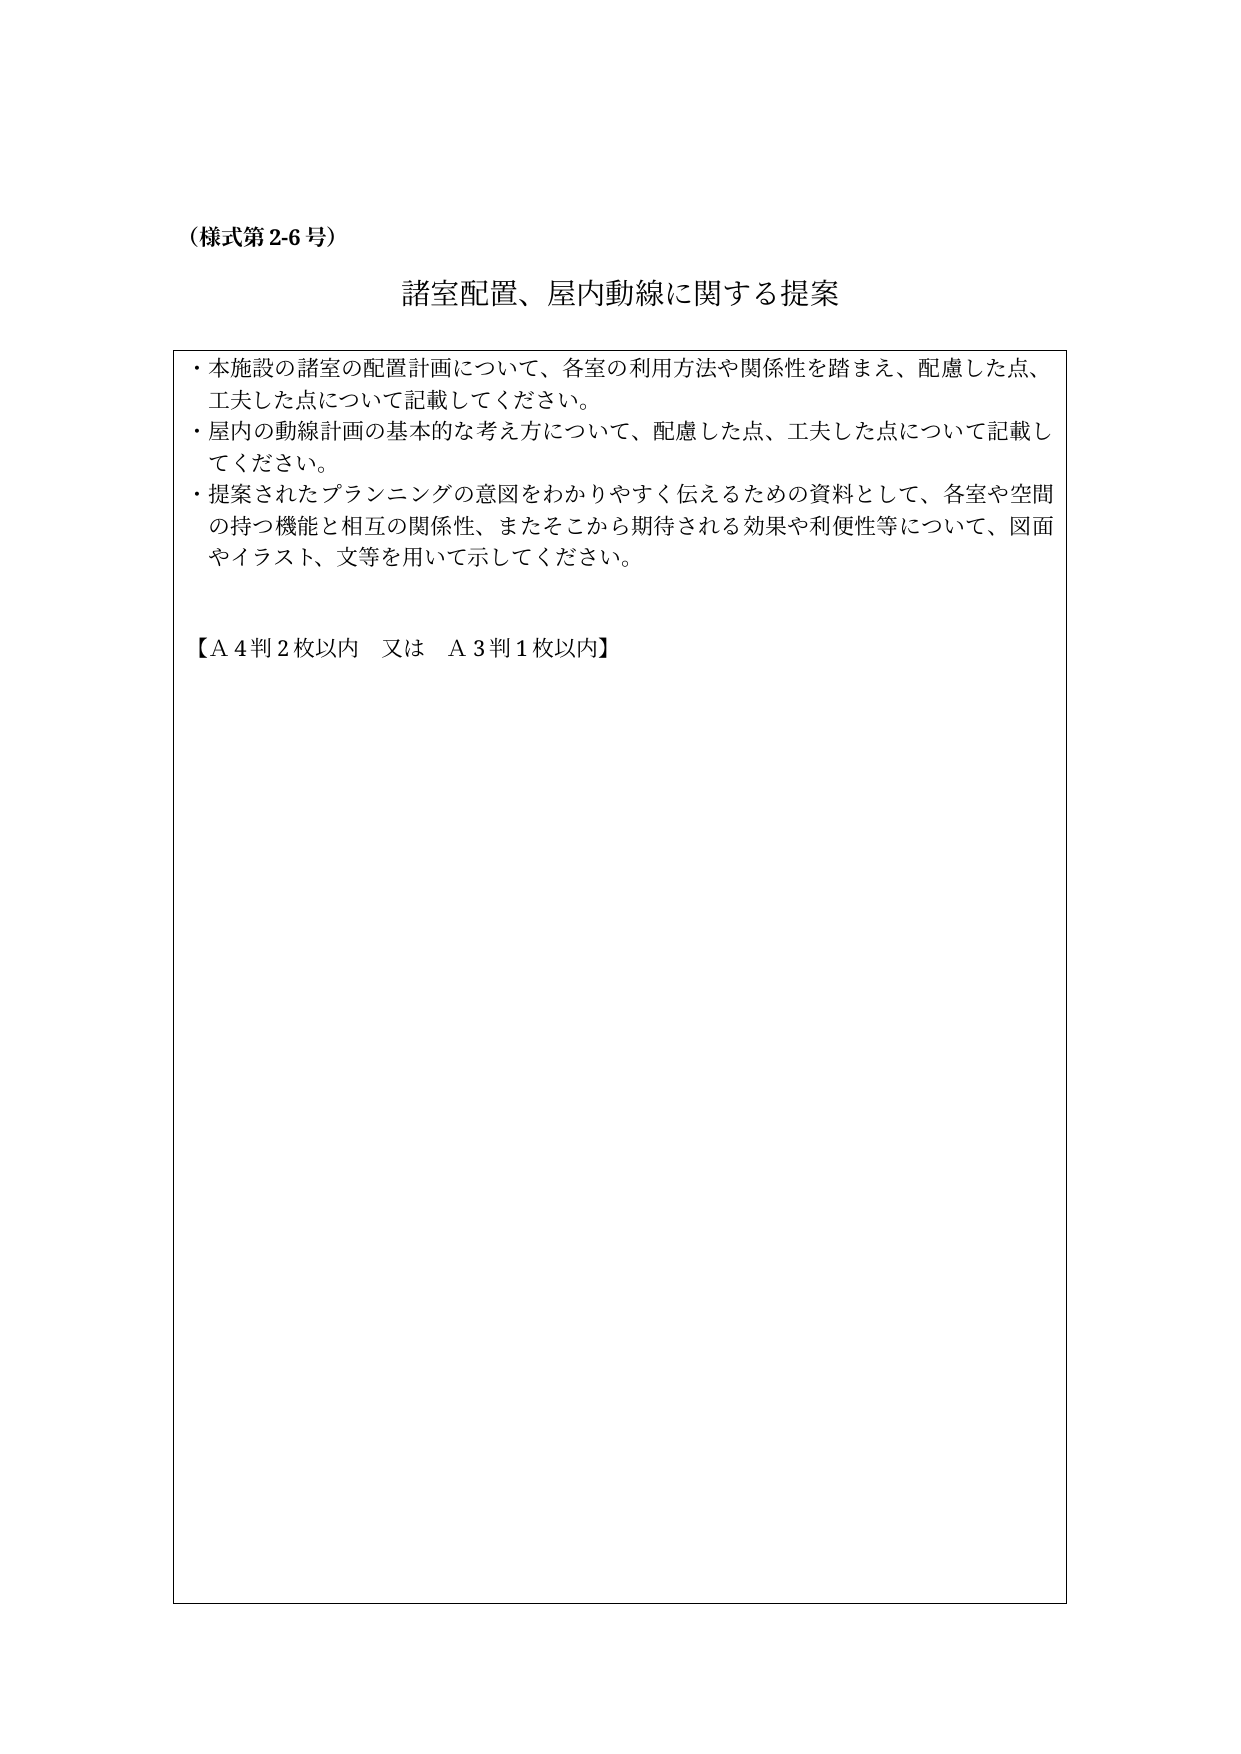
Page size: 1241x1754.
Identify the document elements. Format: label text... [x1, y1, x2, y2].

text 諸室配置、屋内動線に関する提案 [177, 254, 1063, 329]
subtitle （様式第2-6号） [177, 217, 1063, 254]
